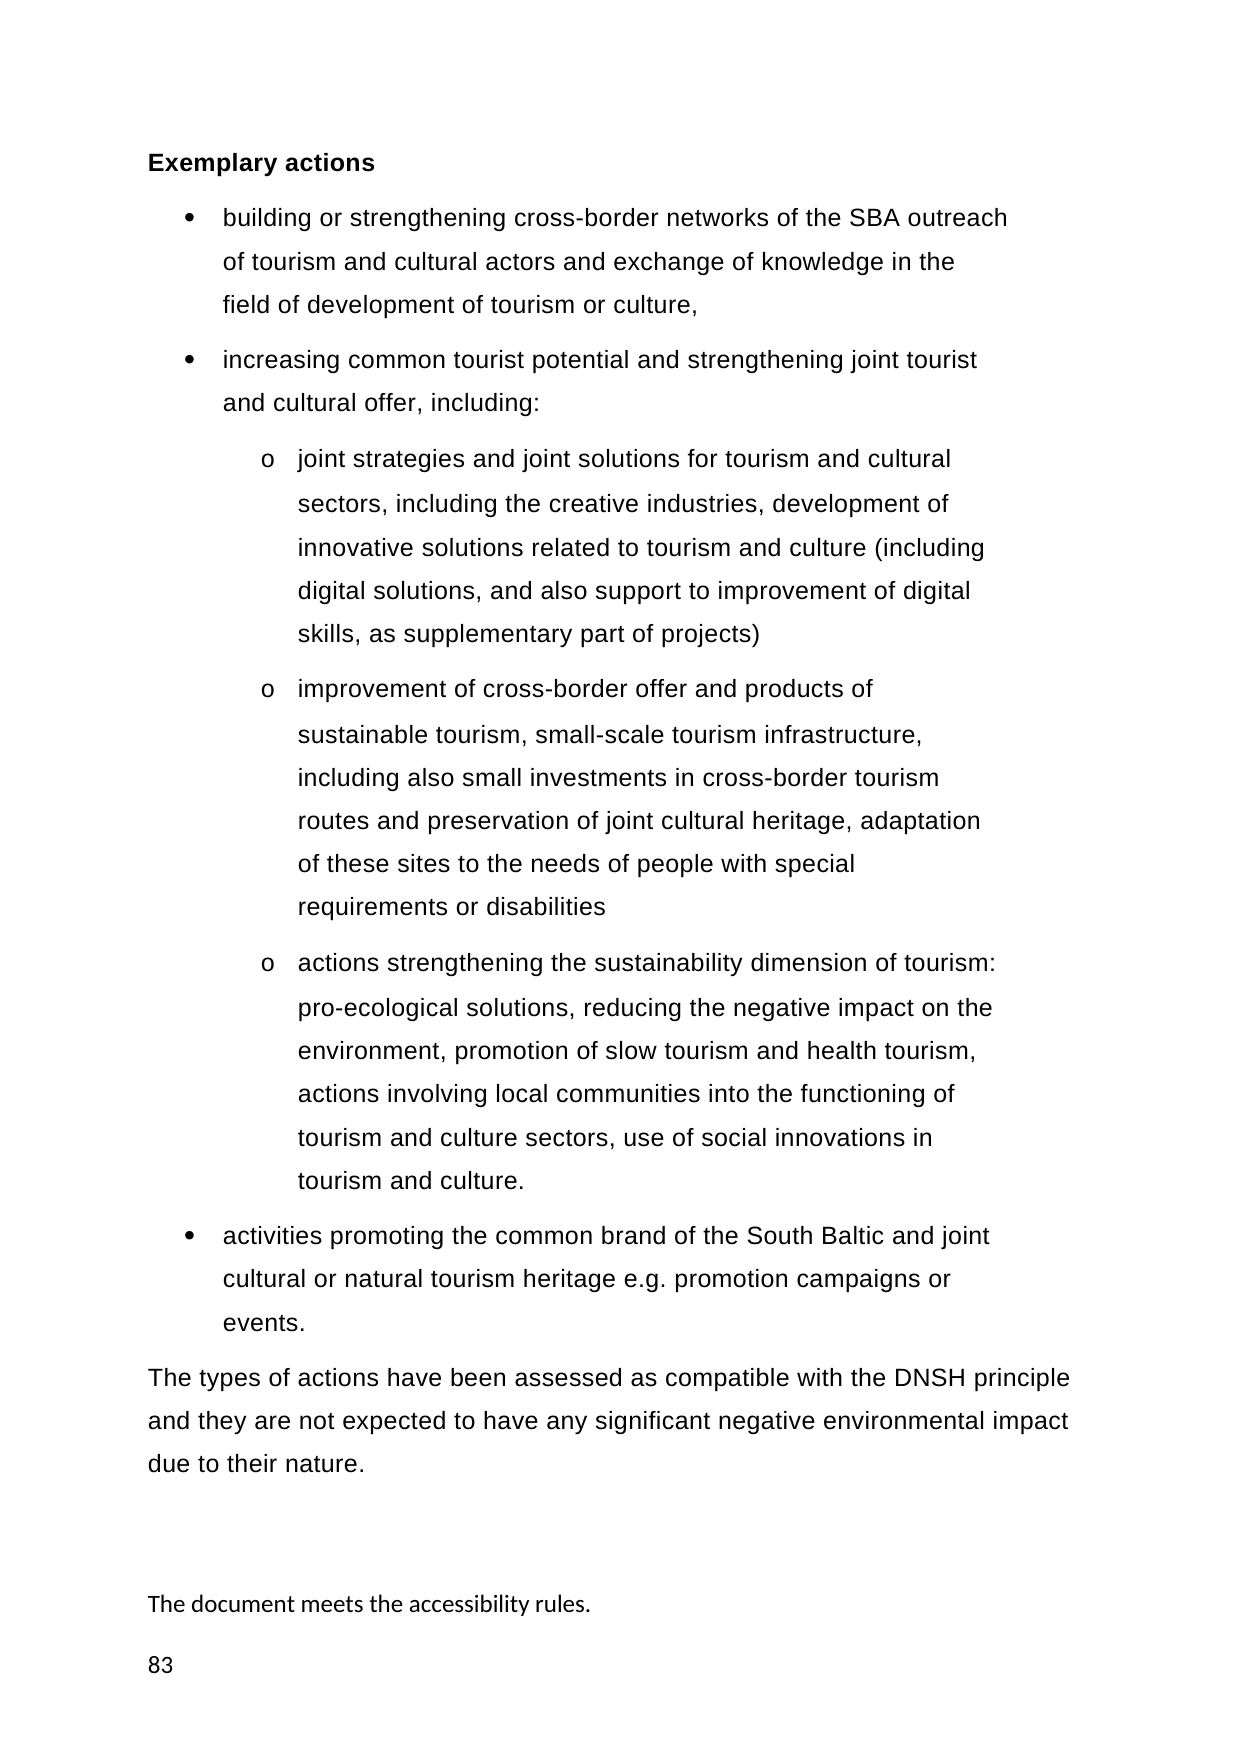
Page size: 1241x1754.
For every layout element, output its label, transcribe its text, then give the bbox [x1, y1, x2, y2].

list improvement of cross-border offer and products of sustainable tourism, small-scale tourism infrastructure, including also small investments in cross-border tourism routes and preservation of joint cultural heritage, adaptation of these sites to the needs of people with special requirements or disabilities [260, 674, 1011, 921]
text Exemplary actions [148, 148, 1093, 176]
list building or strengthening cross-border networks of the SBA outreach of tourism and cultural actors and exchange of knowledge in the field of development of tourism or culture, [185, 203, 1011, 318]
list increasing common tourist potential and strengthening joint tourist and cultural offer, including: [185, 345, 1011, 417]
list actions strengthening the sustainability dimension of tourism: pro-ecological solutions, reducing the negative impact on the environment, promotion of slow tourism and health tourism, actions involving local communities into the functioning of tourism and culture sectors, use of social innovations in tourism and culture. [260, 948, 1011, 1194]
list joint strategies and joint solutions for tourism and cultural sectors, including the creative industries, development of innovative solutions related to tourism and culture (including digital solutions, and also support to improvement of digital skills, as supplementary part of projects) [260, 444, 1011, 647]
text The types of actions have been assessed as compatible with the DNSH principle and they are not expected to have any significant negative environmental impact due to their nature. [148, 1363, 1093, 1478]
list activities promoting the common brand of the South Baltic and joint cultural or natural tourism heritage e.g. promotion campaigns or events. [185, 1221, 1011, 1336]
